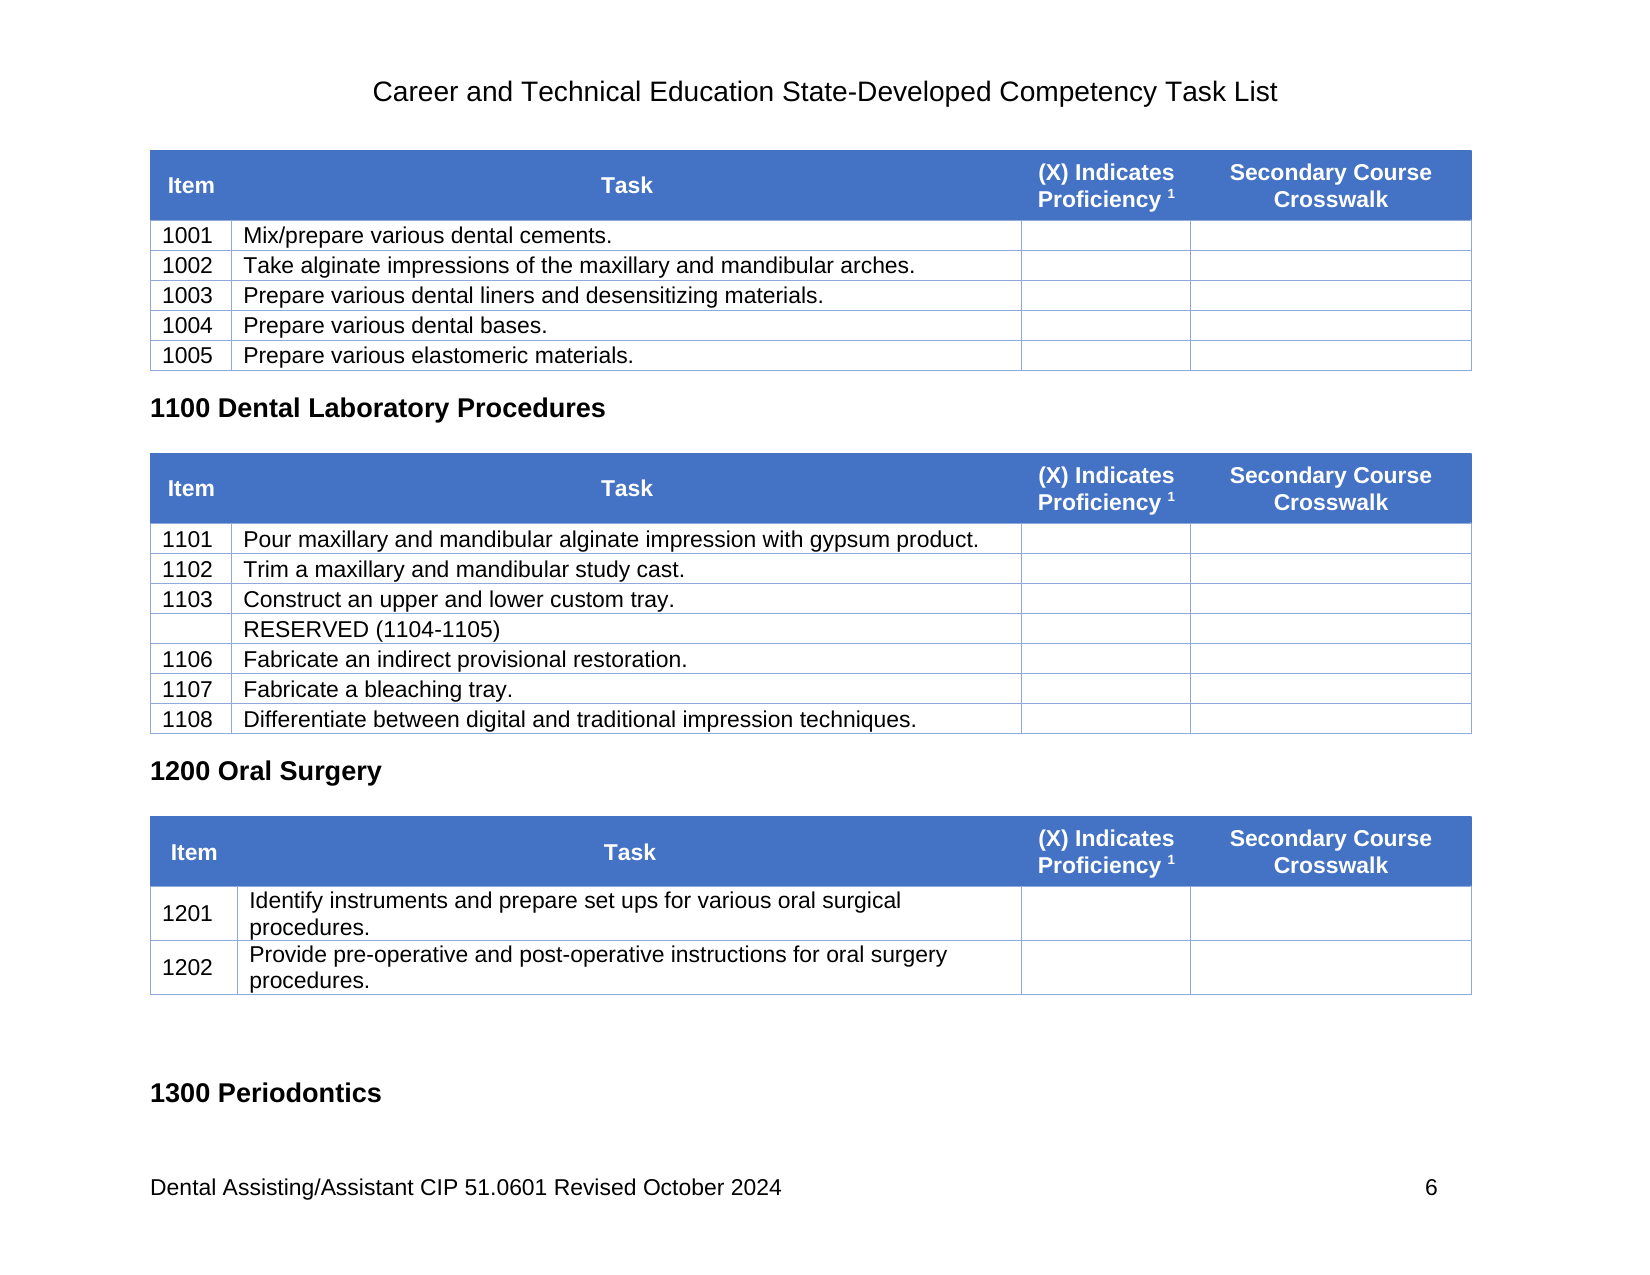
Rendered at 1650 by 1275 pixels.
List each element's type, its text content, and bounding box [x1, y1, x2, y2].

table_cell 1103 [151, 584, 231, 613]
table_cell [1022, 584, 1190, 613]
table_cell [1191, 524, 1471, 553]
table_header Task [232, 151, 1021, 220]
table_cell 1101 [151, 524, 231, 553]
table_cell [1191, 341, 1471, 370]
table_header Item [151, 151, 231, 220]
table_header Secondary Course Crosswalk [1191, 454, 1471, 523]
table_cell Prepare various elastomeric materials. [232, 341, 1021, 370]
table_cell 1107 [151, 674, 231, 703]
table_cell 1201 [151, 887, 237, 940]
table_header (X) Indicates Proficiency 1 [1022, 151, 1190, 220]
table_cell [1191, 281, 1471, 310]
table_cell [1022, 311, 1190, 340]
table_cell [1022, 221, 1190, 250]
table_cell [1022, 941, 1190, 994]
table_cell 1004 [151, 311, 231, 340]
table_cell Differentiate between digital and traditional impression techniques. [232, 704, 1021, 733]
table_cell 1108 [151, 704, 231, 733]
table_header Item [151, 454, 231, 523]
table_cell [1191, 704, 1471, 733]
table_cell Prepare various dental bases. [232, 311, 1021, 340]
table_cell Provide pre-operative and post-operative instructions for oral surgery procedures. [238, 941, 1021, 994]
subtitle 1200 Oral Surgery [150, 755, 1500, 786]
table_cell 1003 [151, 281, 231, 310]
table_cell 1202 [151, 941, 237, 994]
table_cell [1191, 614, 1471, 643]
table_cell [1191, 584, 1471, 613]
table_cell Trim a maxillary and mandibular study cast. [232, 554, 1021, 583]
table_cell [1191, 554, 1471, 583]
table_cell [1022, 281, 1190, 310]
table_cell [151, 614, 231, 643]
table_cell [1191, 644, 1471, 673]
table_header Item [151, 817, 237, 886]
table_cell Fabricate an indirect provisional restoration. [232, 644, 1021, 673]
table_header Secondary Course Crosswalk [1191, 817, 1471, 886]
table_cell [1191, 251, 1471, 280]
table_cell [1191, 221, 1471, 250]
table_cell Pour maxillary and mandibular alginate impression with gypsum product. [232, 524, 1021, 553]
table_cell Identify instruments and prepare set ups for various oral surgical procedures. [238, 887, 1021, 940]
table_cell [1191, 887, 1471, 940]
table_cell Construct an upper and lower custom tray. [232, 584, 1021, 613]
table_cell [1191, 941, 1471, 994]
table_cell [1022, 644, 1190, 673]
table_cell 1102 [151, 554, 231, 583]
table_cell [1022, 554, 1190, 583]
table_header (X) Indicates Proficiency 1 [1022, 817, 1190, 886]
table_cell [1022, 614, 1190, 643]
table_cell 1002 [151, 251, 231, 280]
table_cell [1191, 674, 1471, 703]
table_cell Prepare various dental liners and desensitizing materials. [232, 281, 1021, 310]
table_cell Mix/prepare various dental cements. [232, 221, 1021, 250]
table_cell [1022, 674, 1190, 703]
table_cell RESERVED (1104-1105) [232, 614, 1021, 643]
table_cell 1001 [151, 221, 231, 250]
subtitle 1100 Dental Laboratory Procedures [150, 392, 1500, 423]
table_header Secondary Course Crosswalk [1191, 151, 1471, 220]
table_header (X) Indicates Proficiency 1 [1022, 454, 1190, 523]
table_cell Fabricate a bleaching tray. [232, 674, 1021, 703]
table_cell [1022, 341, 1190, 370]
table_cell [1022, 524, 1190, 553]
table_cell [1022, 251, 1190, 280]
table_header Task [232, 454, 1021, 523]
table_cell 1106 [151, 644, 231, 673]
table_cell [1191, 311, 1471, 340]
table_cell 1005 [151, 341, 231, 370]
table_header Task [238, 817, 1021, 886]
table_cell Take alginate impressions of the maxillary and mandibular arches. [232, 251, 1021, 280]
table_cell [1022, 887, 1190, 940]
subtitle 1300 Periodontics [150, 1077, 1500, 1108]
table_cell [1022, 704, 1190, 733]
